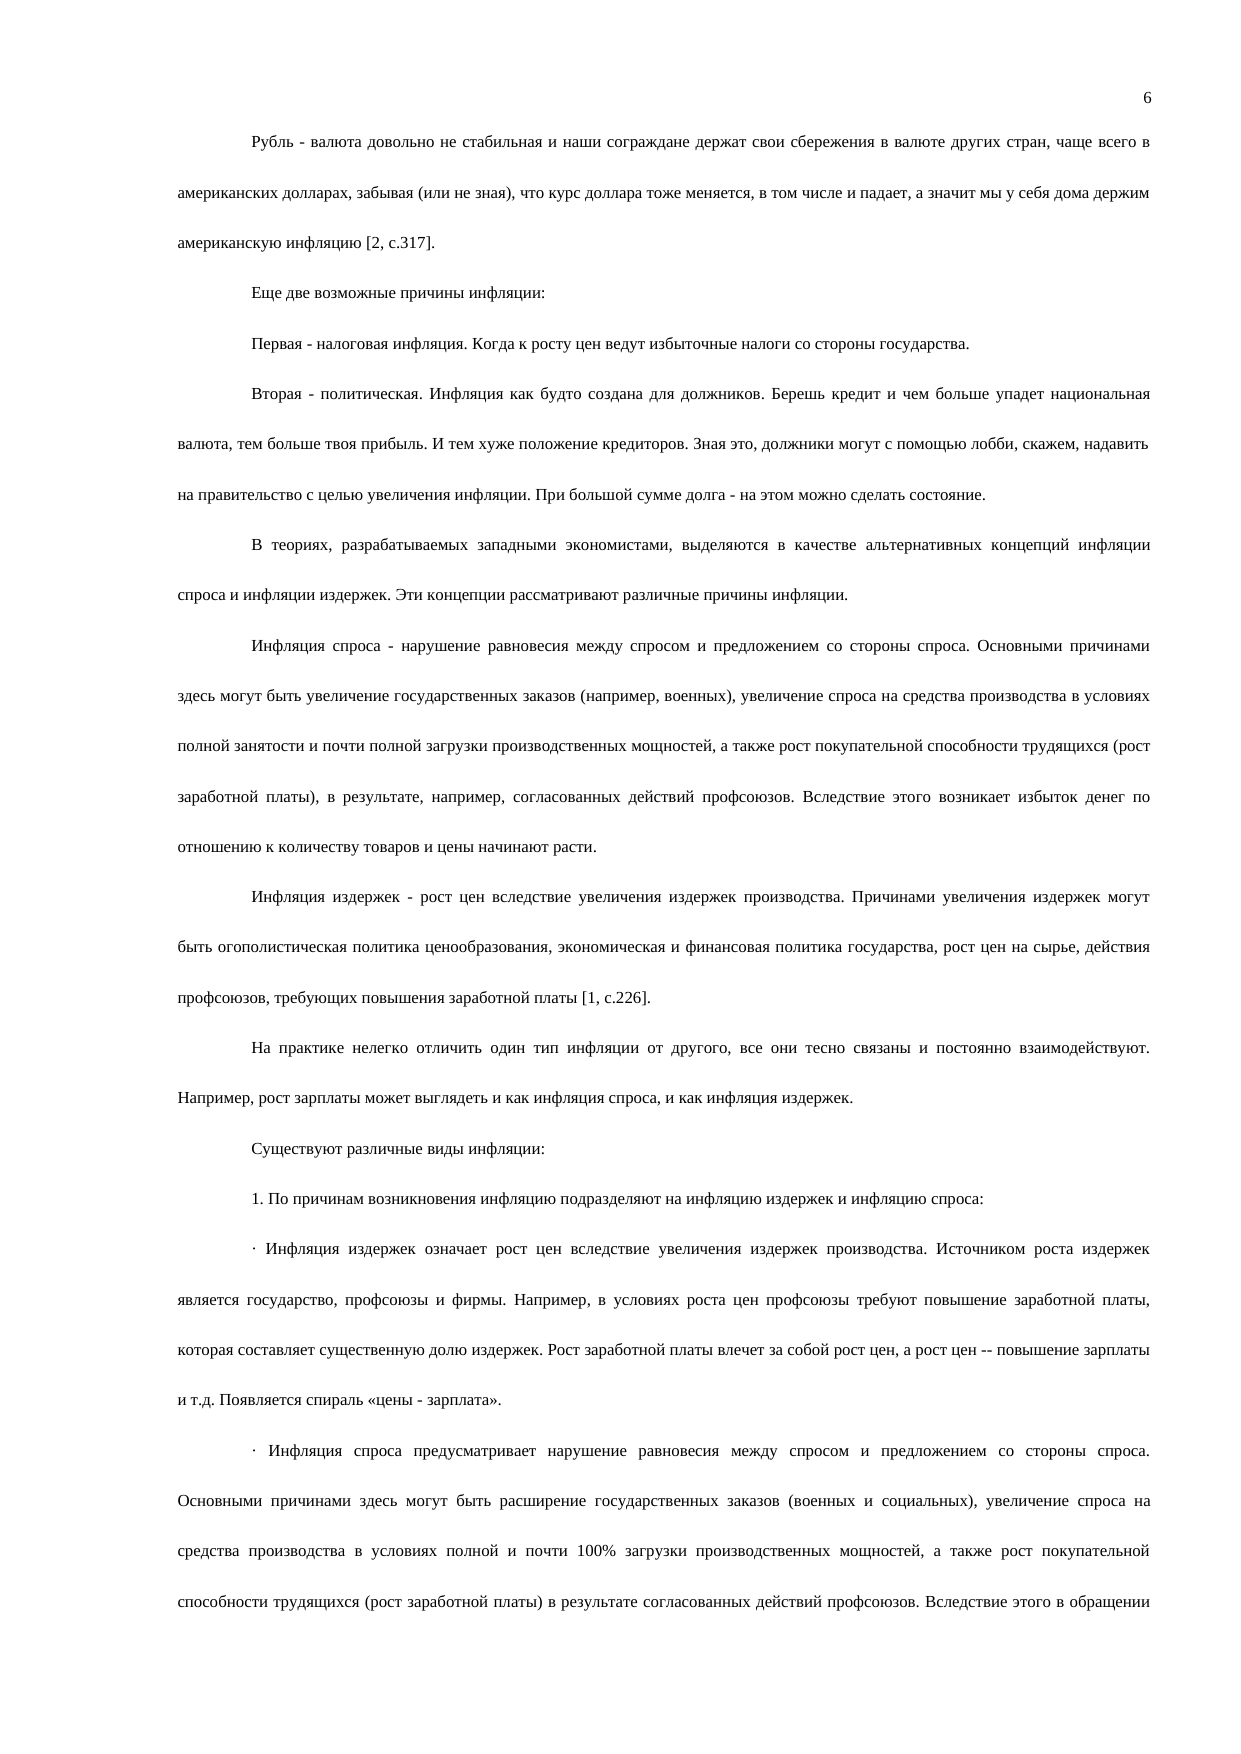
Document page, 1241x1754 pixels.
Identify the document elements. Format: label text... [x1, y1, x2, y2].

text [177, 1426, 1152, 1611]
text В теориях, разрабатываемых западными экономистами, выделяются в качестве альтернативных концепций инфляции спроса и инфляции издержек. Эти концепции рассматривают различные причины инфляции. [177, 521, 1152, 604]
text · Инфляция издержек означает рост цен вследствие увеличения издержек производства. Источником роста издержек является государство, профсоюзы и фирмы. Например, в условиях роста цен профсоюзы требуют повышение заработной платы, которая составляет существенную долю издержек. Рост заработной платы влечет за собой рост цен, а рост цен -- повышение зарплаты и т.д. Появляется спираль «цены - зарплата». [177, 1225, 1152, 1409]
text 1. По причинам возникновения инфляцию подразделяют на инфляцию издержек и инфляцию спроса: [177, 1175, 1152, 1208]
text Инфляция издержек - рост цен вследствие увеличения издержек производства. Причинами увеличения издержек могут быть огополистическая политика ценообразования, экономическая и финансовая политика государства, рост цен на сырье, действия профсоюзов, требующих повышения заработной платы [1, с.226]. [177, 873, 1152, 1007]
text На практике нелегко отличить один тип инфляции от другого, все они тесно связаны и постоянно взаимодействуют. Например, рост зарплаты может выглядеть и как инфляция спроса, и как инфляция издержек. [177, 1024, 1152, 1108]
text Первая - налоговая инфляция. Когда к росту цен ведут избыточные налоги со стороны государства. [177, 319, 1152, 353]
text Еще две возможные причины инфляции: [177, 269, 1152, 303]
text Инфляция спроса - нарушение равновесия между спросом и предложением со стороны спроса. Основными причинами здесь могут быть увеличение государственных заказов (например, военных), увеличение спроса на средства производства в условиях полной занятости и почти полной загрузки производственных мощностей, а также рост покупательной способности трудящихся (рост заработной платы), в результате, например, согласованных действий профсоюзов. Вследствие этого возникает избыток денег по отношению к количеству товаров и цены начинают расти. [177, 621, 1152, 856]
text Рубль - валюта довольно не стабильная и наши сограждане держат свои сбережения в валюте других стран, чаще всего в американских долларах, забывая (или не зная), что курс доллара тоже меняется, в том числе и падает, а значит мы у себя дома держим американскую инфляцию [2, с.317]. [177, 118, 1152, 252]
text Вторая - политическая. Инфляция как будто создана для должников. Берешь кредит и чем больше упадет национальная валюта, тем больше твоя прибыль. И тем хуже положение кредиторов. Зная это, должники могут с помощью лобби, скажем, надавить на правительство с целью увеличения инфляции. При большой сумме долга - на этом можно сделать состояние. [177, 370, 1152, 504]
text Существуют различные виды инфляции: [177, 1124, 1152, 1158]
